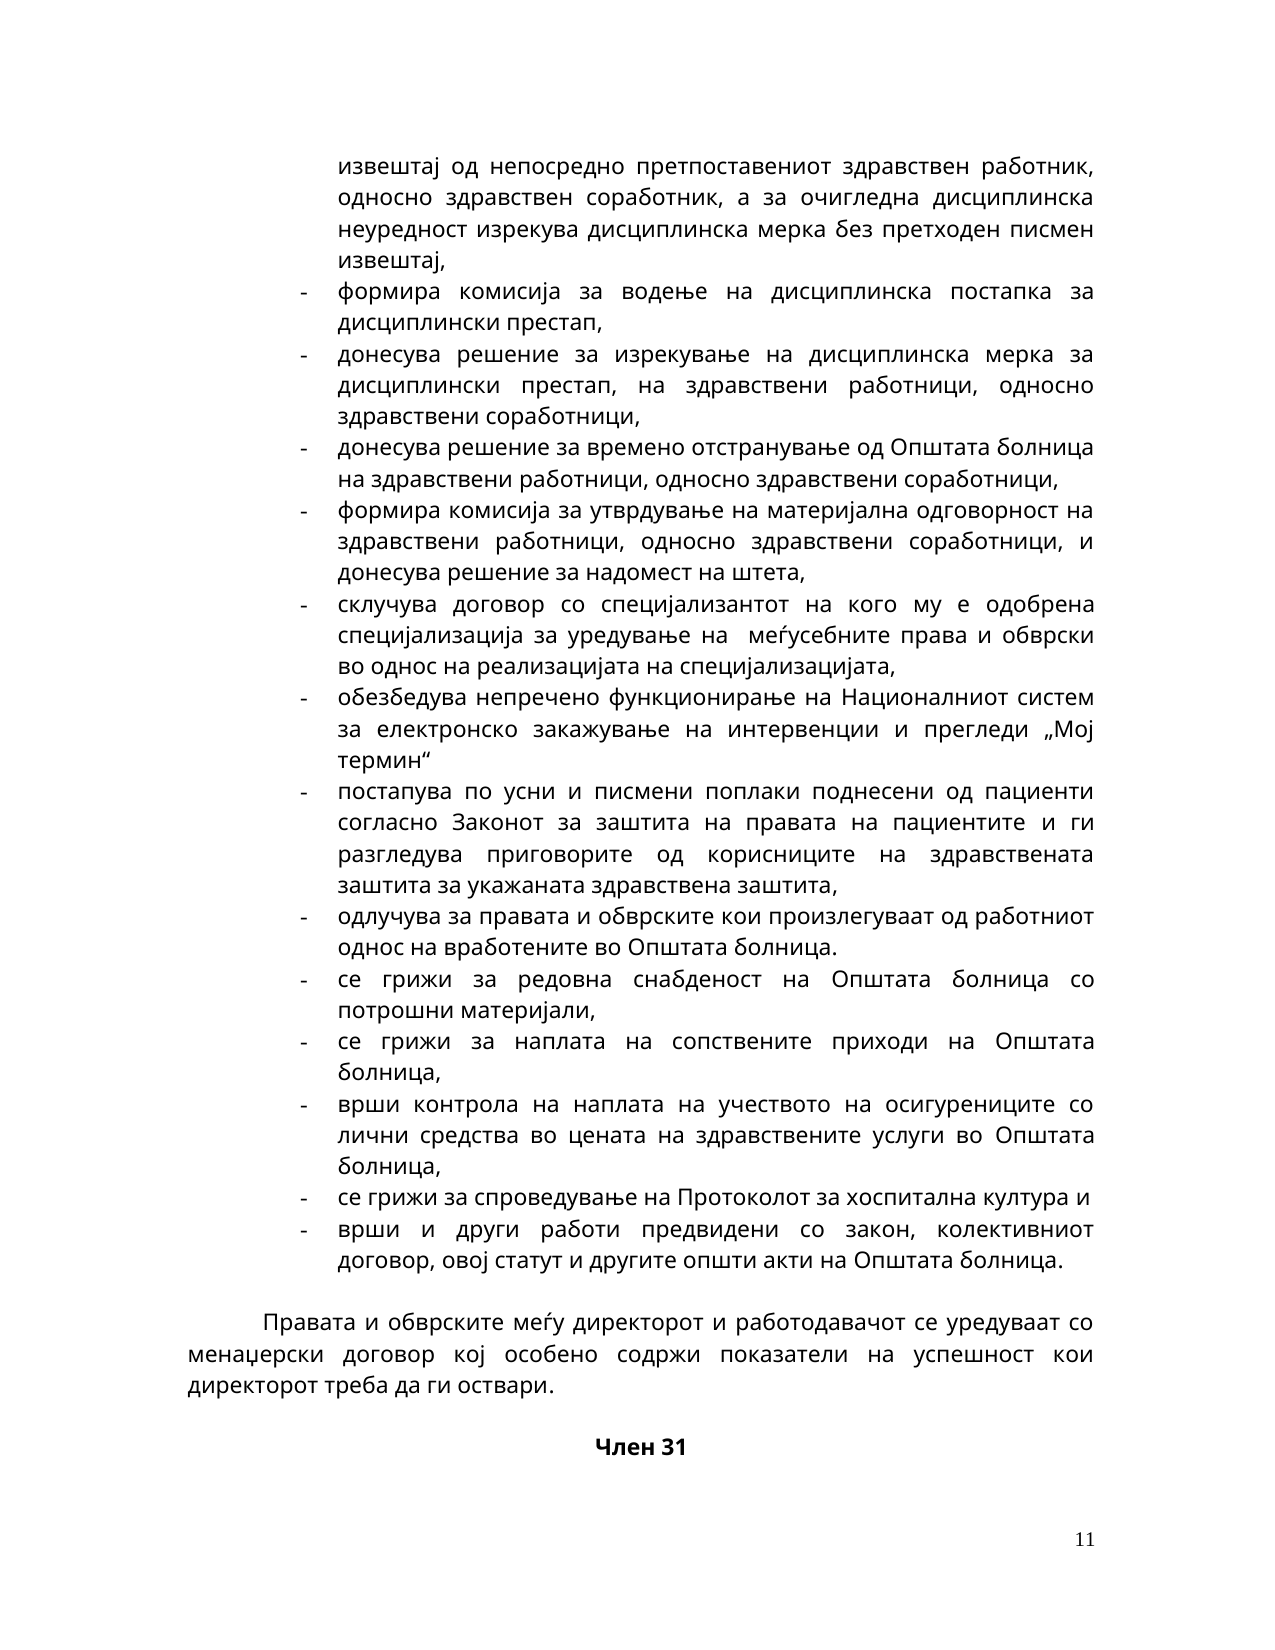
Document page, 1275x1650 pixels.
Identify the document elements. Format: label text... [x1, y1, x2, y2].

list донесува решение за времено отстранување од Општата болница на здравствени работници, односно здравствени соработници, [300, 431, 1095, 494]
list склучува договор со специјализантот на кого му е одобрена специјализација за уредување на меѓусебните права и обврски во однос на реализацијата на специјализацијата, [300, 587, 1095, 681]
list се грижи за спроведување на Протоколот за хоспитална култура и [300, 1181, 1095, 1212]
list формира комисија за утврдување на материјална одговорност на здравствени работници, односно здравствени соработници, и донесува решение за надомест на штета, [300, 494, 1095, 587]
text Правата и обврските меѓу директорот и работодавачот се уредуваат со менаџерски договор кој особено содржи показатели на успешност кои директорот треба да ги оствари. [187, 1306, 1095, 1400]
list обезбедува непречено функционирање на Националниот систем за електронско закажување на интервенции и прегледи „Мој термин“ [300, 681, 1095, 775]
list донесува решение за изрекување на дисциплинска мерка за дисциплински престап, на здравствени работници, односно здравствени соработници, [300, 337, 1095, 431]
text Член 31 [187, 1431, 1095, 1462]
list одлучува за правата и обврските кои произлегуваат од работниот однос на вработените во Општата болница. [300, 900, 1095, 962]
list формира комисија за водење на дисциплинска постапка за дисциплински престап, [300, 275, 1095, 337]
list се грижи за редовна снабденост на Општата болница со потрошни материјали, [300, 962, 1095, 1025]
list се грижи за наплата на сопствените приходи на Општата болница, [300, 1025, 1095, 1087]
list постапува по усни и писмени поплаки поднесени од пациенти согласно Законот за заштита на правата на пациентите и ги разгледува приговорите од корисниците на здравствената заштита за укажаната здравствена заштита, [300, 775, 1095, 900]
list врши и други работи предвидени со закон, колективниот договор, овој статут и другите општи акти на Општата болница. [300, 1212, 1095, 1275]
list врши контрола на наплата на учеството на осигурениците со лични средства во цената на здравствените услуги во Општата болница, [300, 1087, 1095, 1181]
